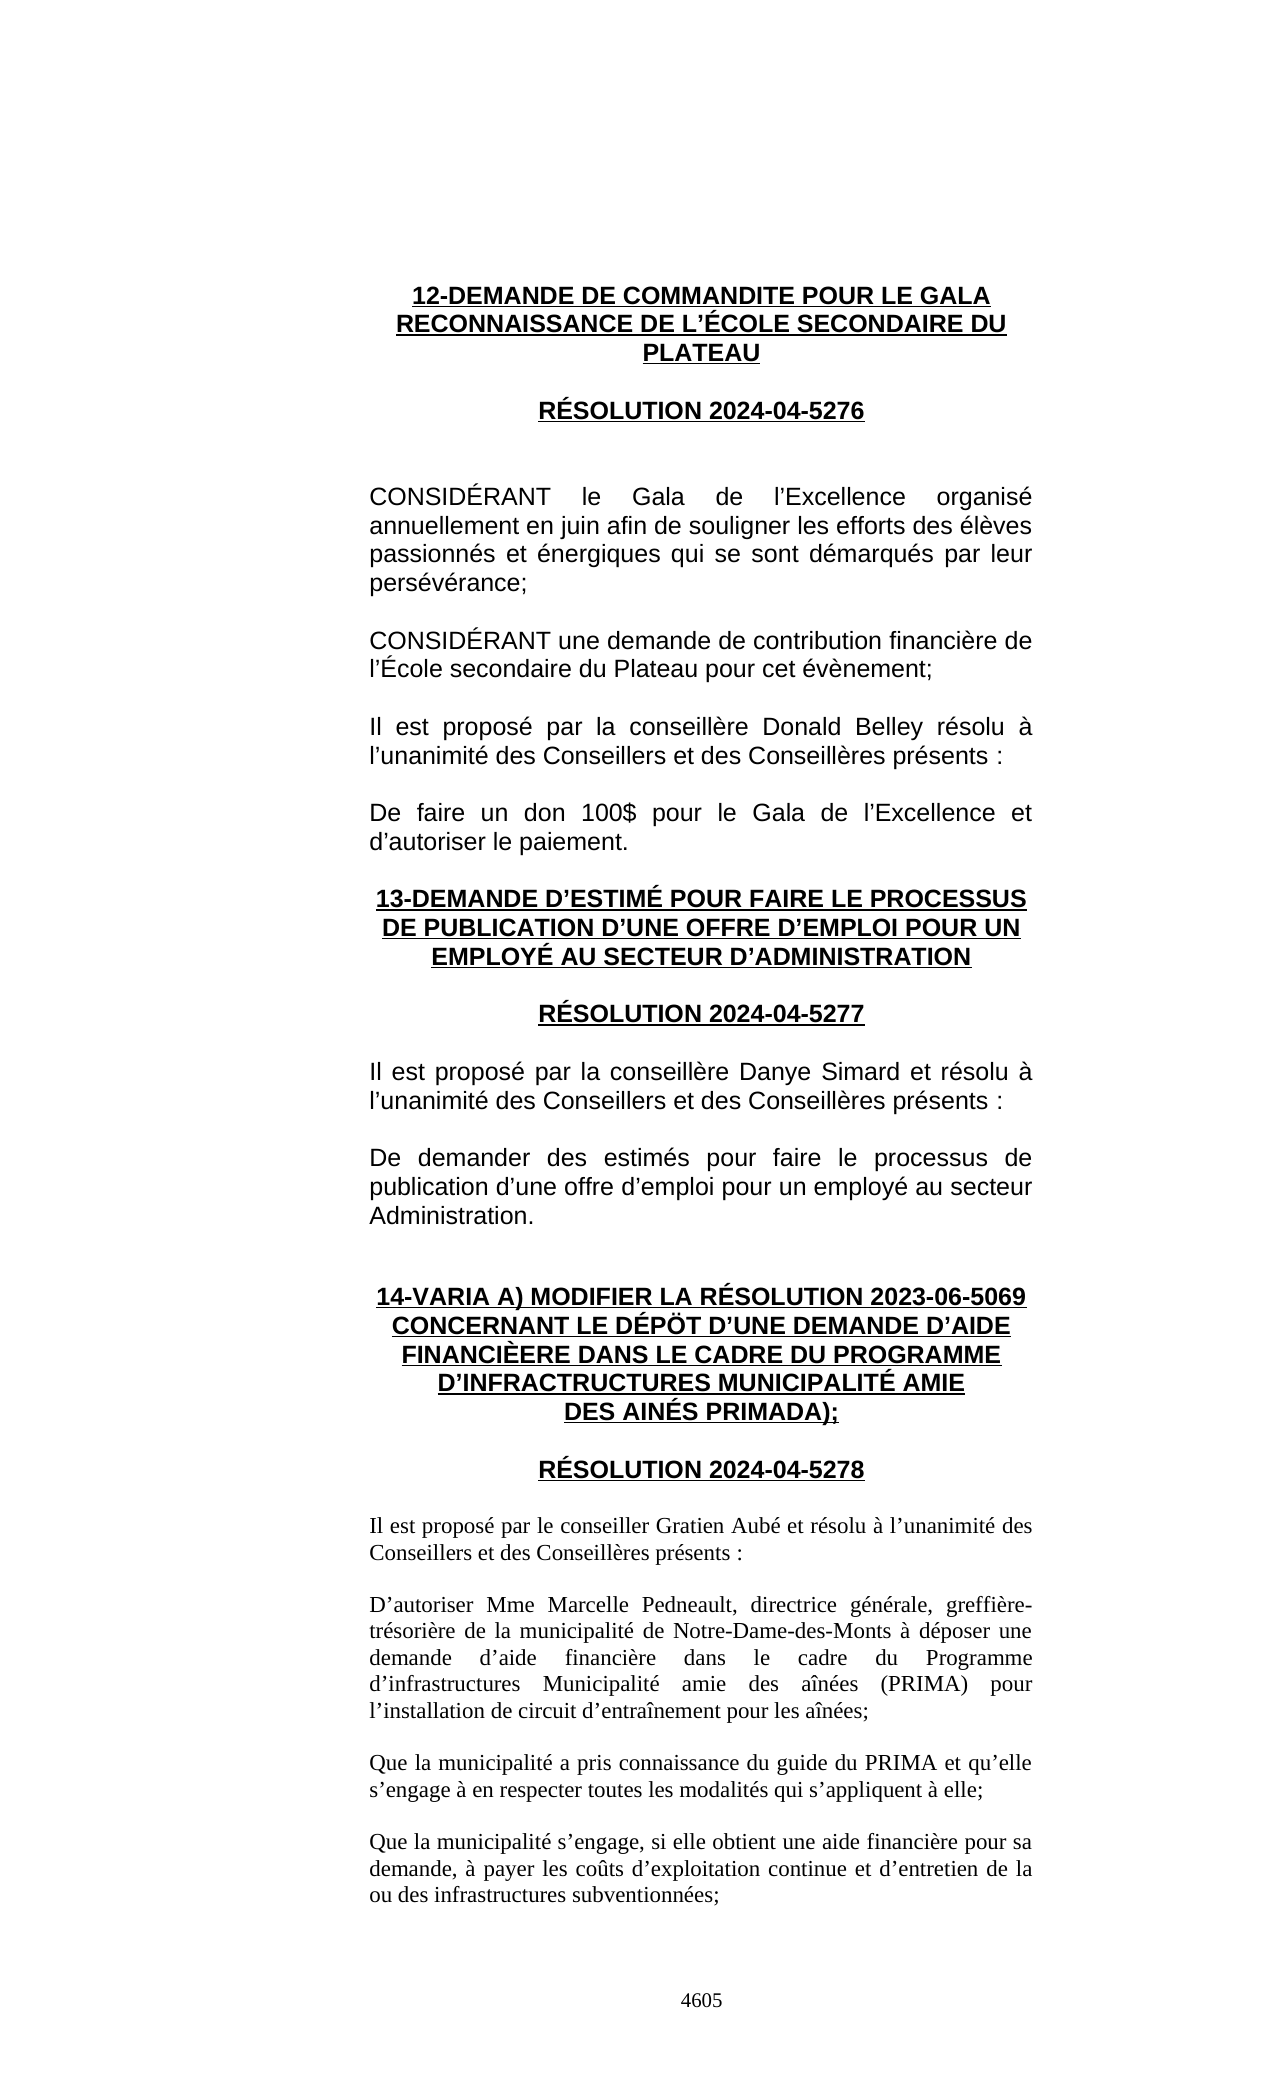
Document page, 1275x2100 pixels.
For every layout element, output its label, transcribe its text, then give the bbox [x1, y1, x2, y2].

text D’autoriser Mme Marcelle Pedneault, directrice générale, greffière-trésorière de la municipalité de Notre-Dame-des-Monts à déposer une demande d’aide financière dans le cadre du Programme d’infrastructures Municipalité amie des aînées (PRIMA) pour l’installation de circuit d’entraînement pour les aînées; [369, 1591, 1033, 1723]
text RÉSOLUTION 2024-04-5276 [369, 396, 1033, 424]
text CONSIDÉRANT le Gala de l’Excellence organisé annuellement en juin afin de souligner les efforts des élèves passionnés et énergiques qui se sont démarqués par leur persévérance; [369, 482, 1033, 597]
text 12-DEMANDE DE COMMANDITE POUR LE GALA RECONNAISSANCE DE L’ÉCOLE SECONDAIRE DU PLATEAU [369, 281, 1033, 367]
text Que la municipalité a pris connaissance du guide du PRIMA et qu’elle s’engage à en respecter toutes les modalités qui s’appliquent à elle; [369, 1749, 1033, 1802]
text RÉSOLUTION 2024-04-5278 [369, 1455, 1033, 1483]
text De faire un don 100$ pour le Gala de l’Excellence et d’autoriser le paiement. [369, 798, 1033, 856]
text RÉSOLUTION 2024-04-5277 [369, 999, 1033, 1028]
text DES AINÉS PRIMADA); [369, 1397, 1033, 1426]
text Il est proposé par la conseillère Donald Belley résolu à l’unanimité des Conseillers et des Conseillères présents : [369, 712, 1033, 769]
text Il est proposé par le conseiller Gratien Aubé et résolu à l’unanimité des Conseillers et des Conseillères présents : [369, 1512, 1033, 1565]
text CONSIDÉRANT une demande de contribution financière de l’École secondaire du Plateau pour cet évènement; [369, 626, 1033, 683]
text 14-VARIA A) MODIFIER LA RÉSOLUTION 2023-06-5069 CONCERNANT LE DÉPÖT D’UNE DEMANDE D’AIDE FINANCIÈERE DANS LE CADRE DU PROGRAMME D’INFRACTRUCTURES MUNICIPALITÉ AMIE [369, 1282, 1033, 1397]
text De demander des estimés pour faire le processus de publication d’une offre d’emploi pour un employé au secteur Administration. [369, 1143, 1033, 1229]
text Que la municipalité s’engage, si elle obtient une aide financière pour sa demande, à payer les coûts d’exploitation continue et d’entretien de la ou des infrastructures subventionnées; [369, 1828, 1033, 1907]
text Il est proposé par la conseillère Danye Simard et résolu à l’unanimité des Conseillers et des Conseillères présents : [369, 1057, 1033, 1114]
text 13-DEMANDE D’ESTIMÉ POUR FAIRE LE PROCESSUS DE PUBLICATION D’UNE OFFRE D’EMPLOI POUR UN EMPLOYÉ AU SECTEUR D’ADMINISTRATION [369, 884, 1033, 971]
